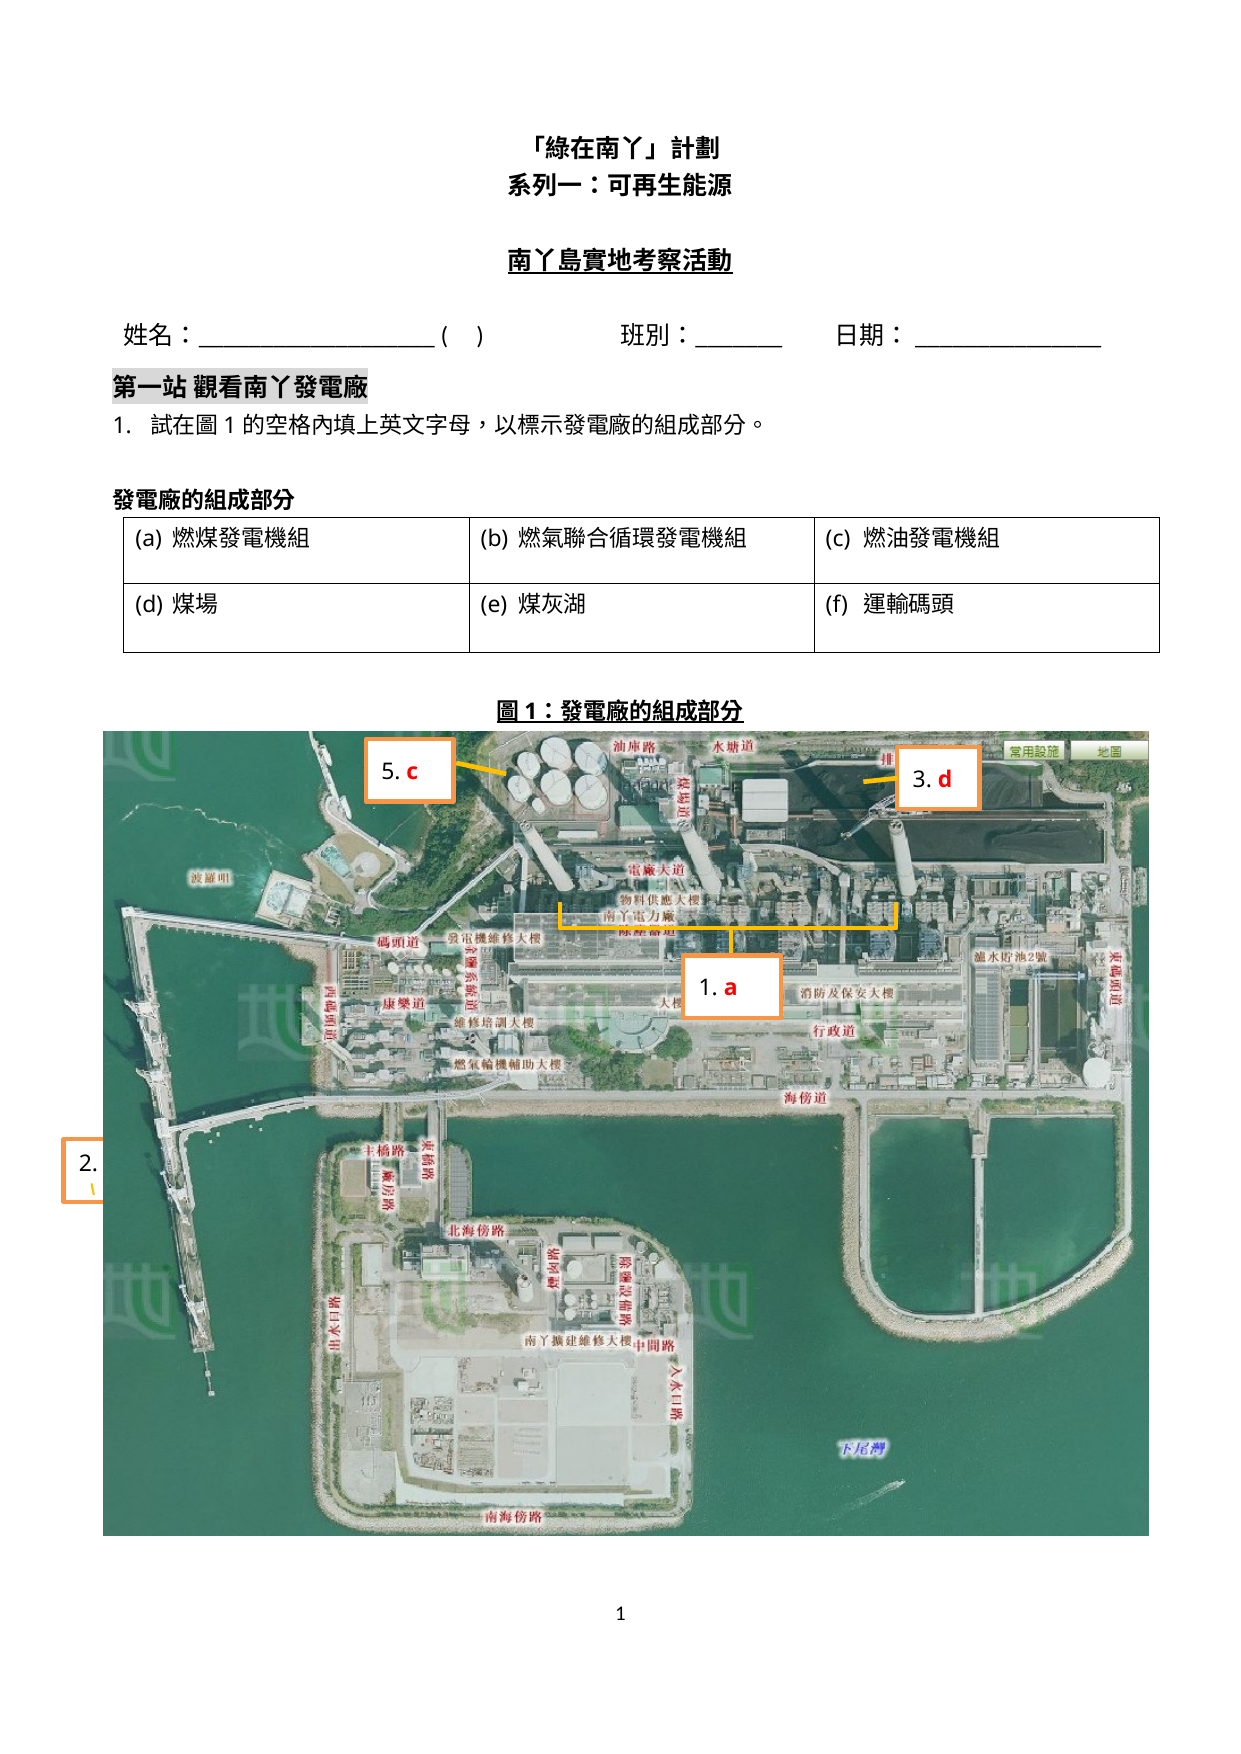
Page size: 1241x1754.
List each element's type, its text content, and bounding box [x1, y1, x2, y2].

table_cell 煤場 [124, 584, 469, 652]
table_header 燃煤發電機組 [124, 518, 469, 583]
table_cell 煤灰湖 [470, 584, 814, 652]
text 發電廠的組成部分 [112, 479, 1128, 517]
text 第一站 觀看南丫發電廠 [112, 367, 1128, 404]
table_cell 運輸碼頭 [815, 584, 1159, 652]
picture [102, 731, 1148, 1535]
table_header 姓名：___________________ ( ) [112, 315, 609, 367]
table_header 燃氣聯合循環發電機組 [470, 518, 814, 583]
text 南丫島實地考察活動 [112, 240, 1128, 278]
list 試在圖1 的空格內填上英文字母，以標示發電廠的組成部分。 [112, 404, 1128, 442]
text 「綠在南丫」計劃 [112, 128, 1128, 165]
table_header 燃油發電機組 [815, 518, 1159, 583]
table_header 日期： _______________ [810, 315, 1165, 367]
text 系列一：可再生能源 [112, 165, 1128, 203]
text 圖1：發電廠的組成部分 [112, 691, 1128, 728]
table_header 班別：_______ [609, 315, 810, 367]
